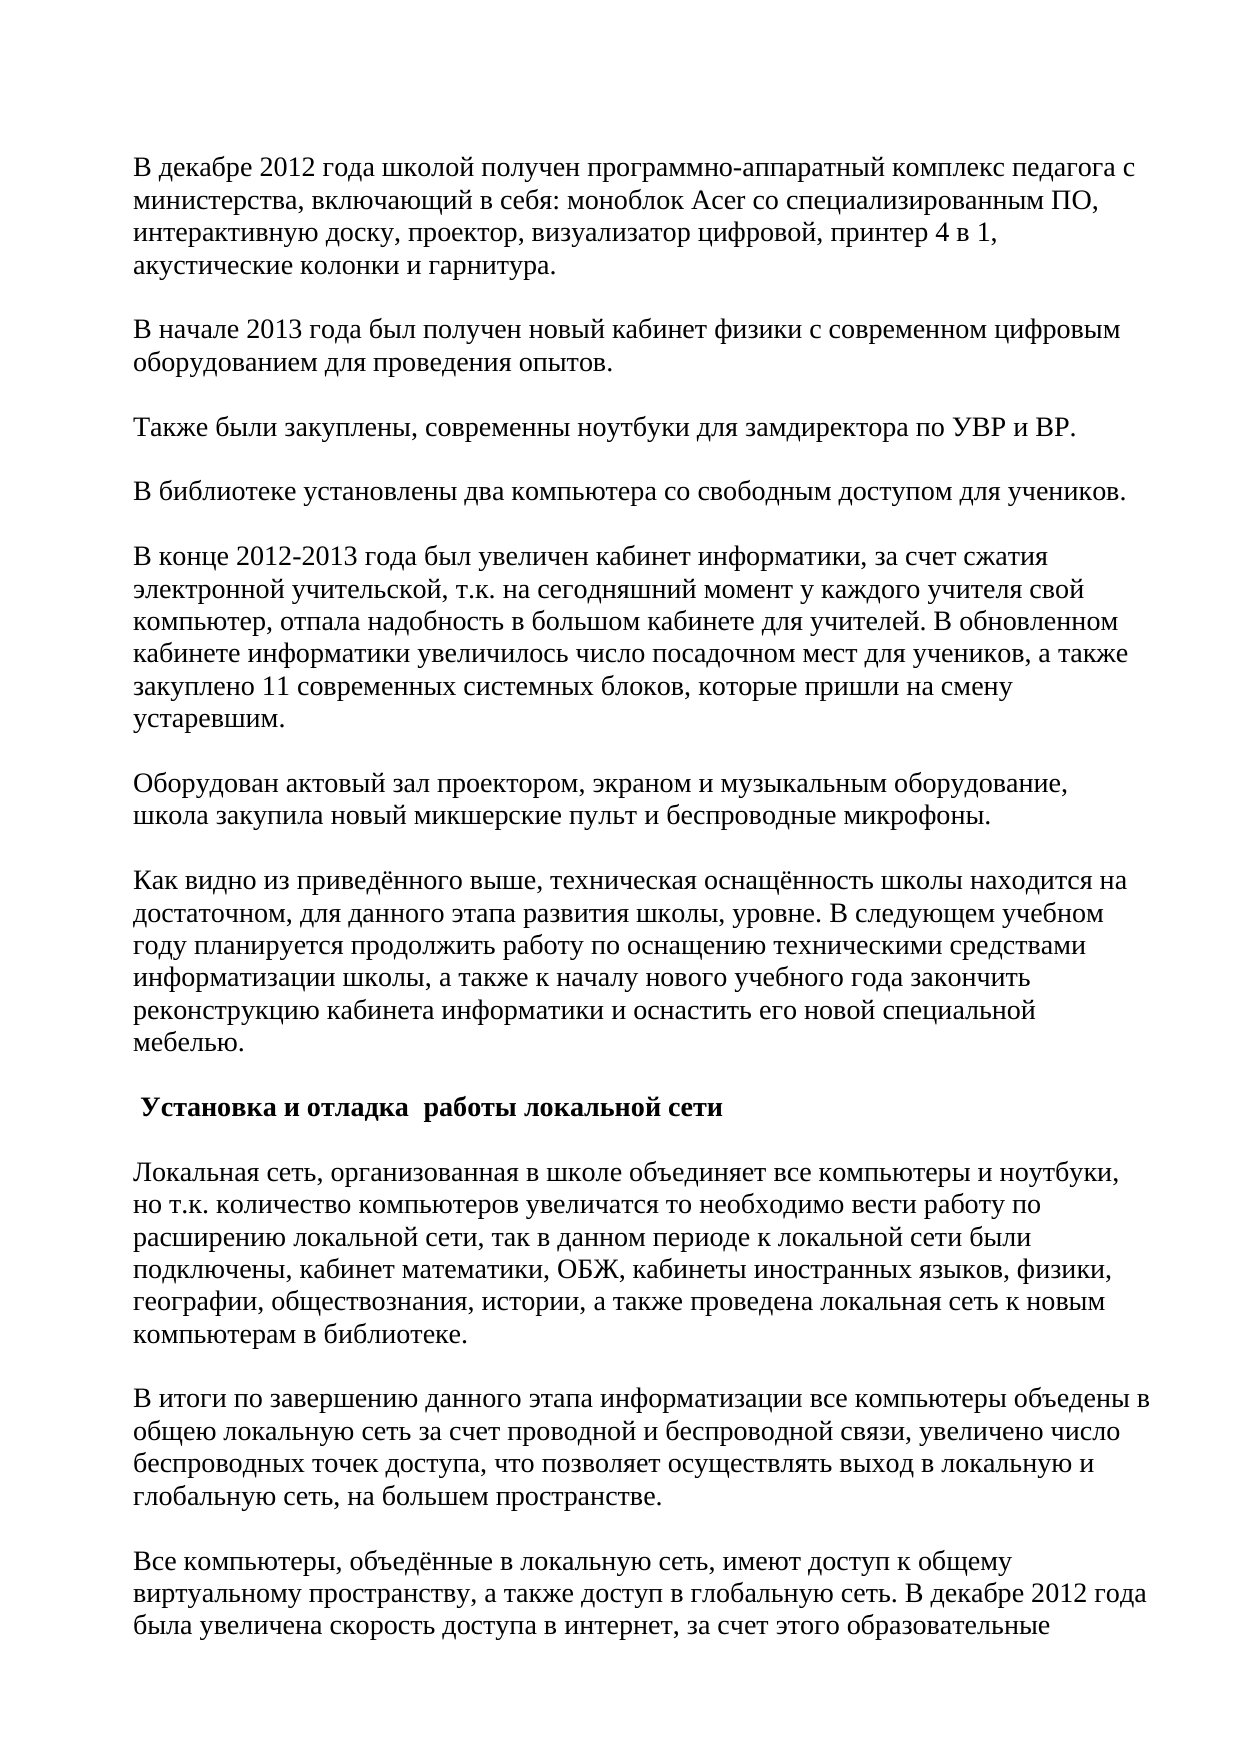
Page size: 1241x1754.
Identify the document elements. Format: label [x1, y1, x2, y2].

text [133, 1122, 1152, 1641]
text [133, 118, 1152, 1122]
